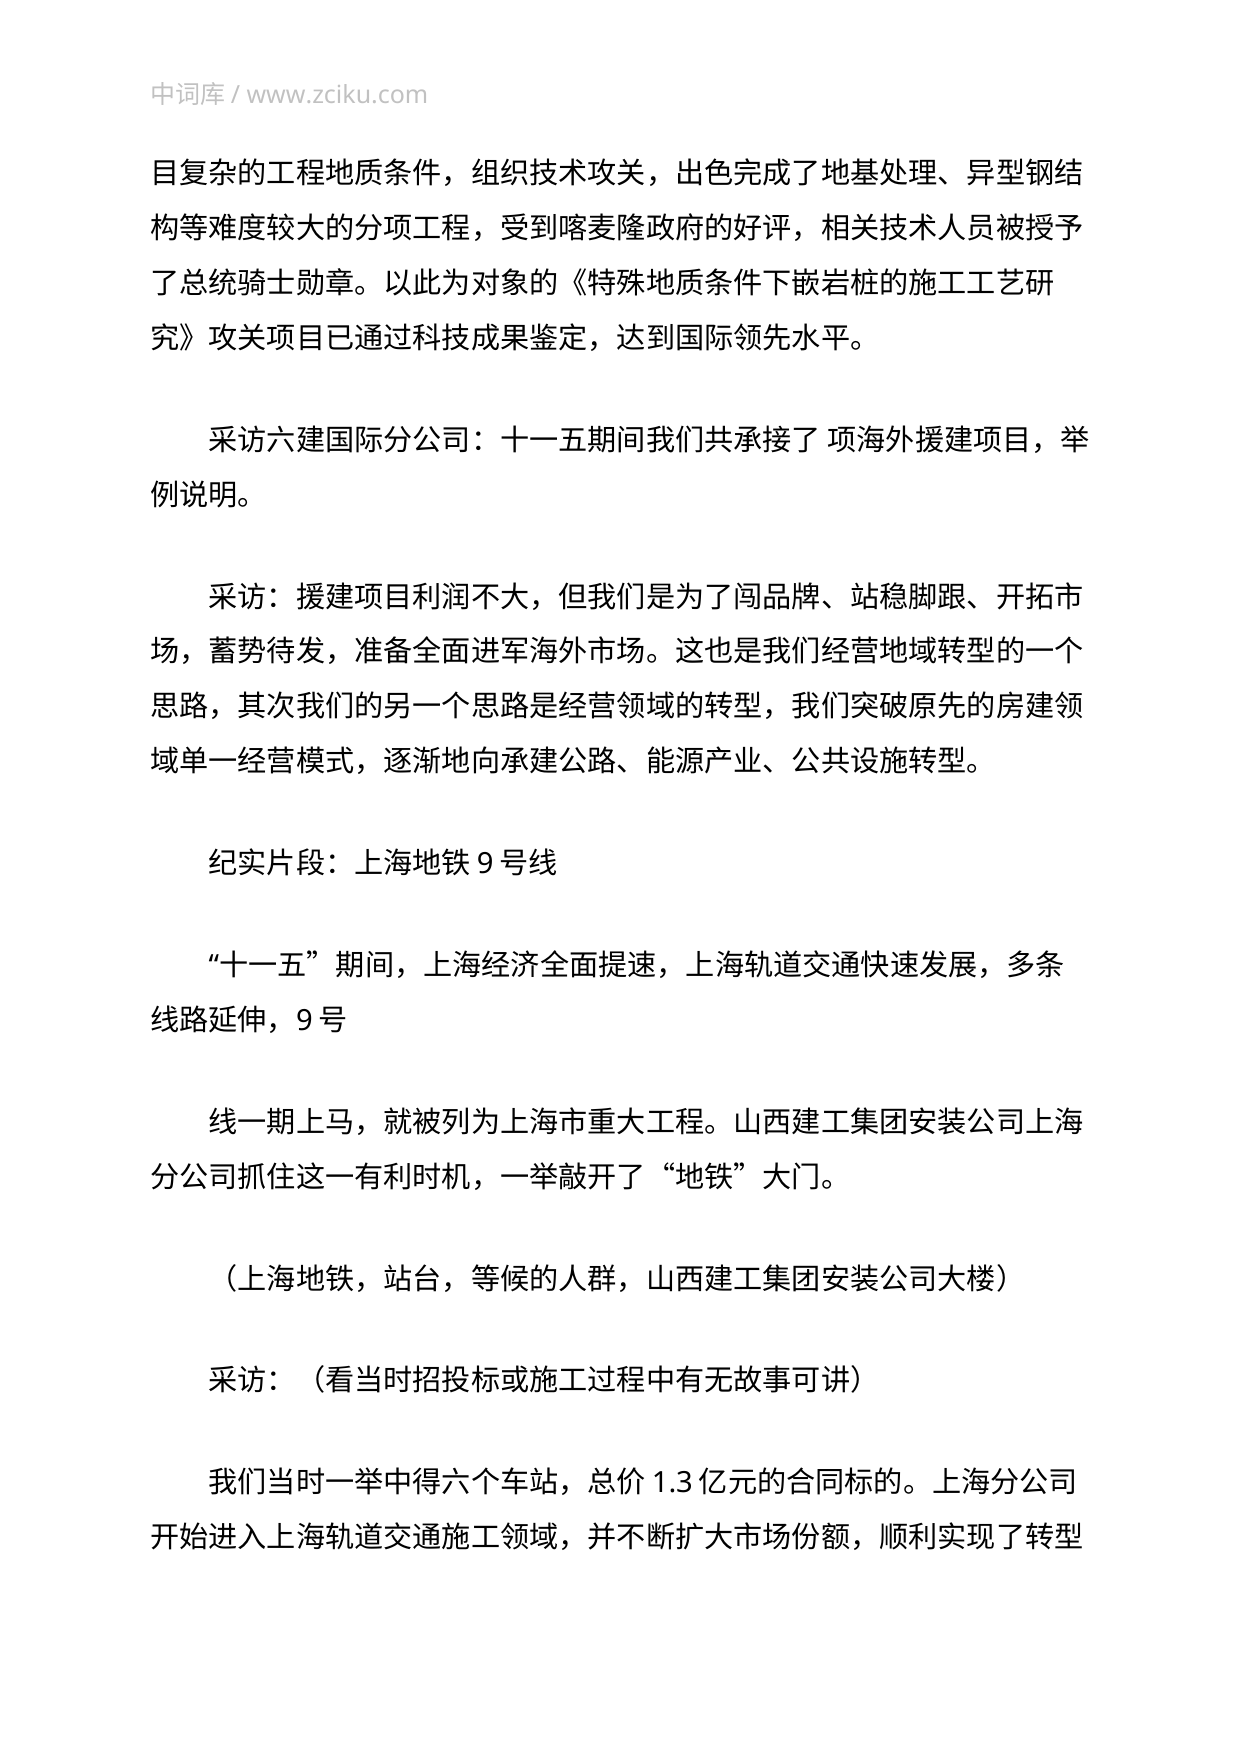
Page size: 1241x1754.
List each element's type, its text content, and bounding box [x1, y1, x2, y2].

text 线一期上马，就被列为上海市重大工程。山西建工集团安装公司上海分公司抓住这一有利时机，一举敲开了“地铁”大门。 [150, 1098, 1090, 1196]
text 采访六建国际分公司：十一五期间我们共承接了 项海外援建项目，举例说明。 [150, 416, 1090, 514]
text 采访：（看当时招投标或施工过程中有无故事可讲） [150, 1357, 1090, 1399]
text 纪实片段：上海地铁9号线 [150, 839, 1090, 882]
text “十一五”期间，上海经济全面提速，上海轨道交通快速发展，多条线路延伸，9号 [150, 942, 1090, 1039]
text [150, 150, 1090, 357]
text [150, 1459, 1090, 1556]
text 采访：援建项目利润不大，但我们是为了闯品牌、站稳脚跟、开拓市场，蓄势待发，准备全面进军海外市场。这也是我们经营地域转型的一个思路，其次我们的另一个思路是经营领域的转型，我们突破原先的房建领域单一经营模式，逐渐地向承建公路、能源产业、公共设施转型。 [150, 573, 1090, 780]
text （上海地铁，站台，等候的人群，山西建工集团安装公司大楼） [150, 1255, 1090, 1297]
